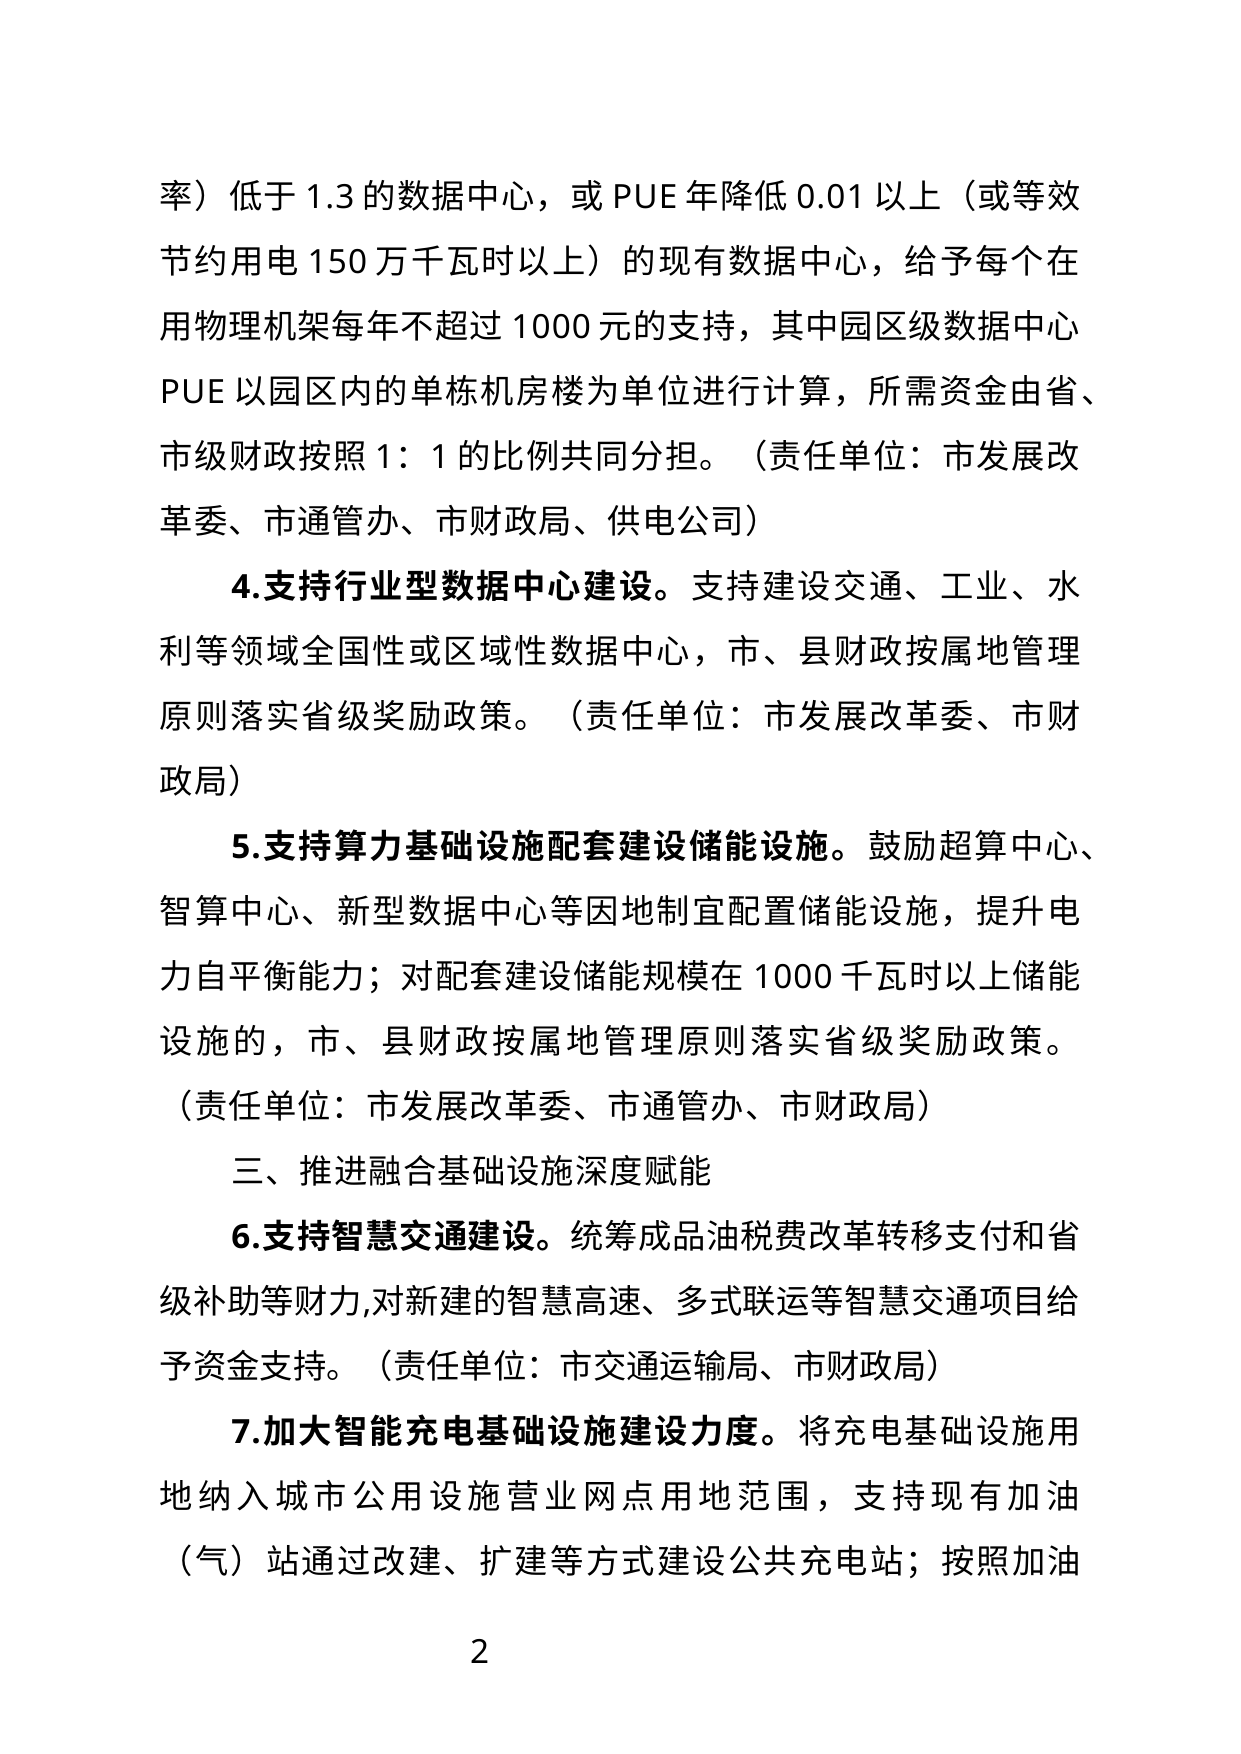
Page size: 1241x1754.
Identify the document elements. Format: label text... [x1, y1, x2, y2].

text 4.支持行业型数据中心建设。支持建设交通、工业、水利等领域全国性或区域性数据中心，市、县财政按属地管理原则落实省级奖励政策。（责任单位：市发展改革委、市财政局） [159, 552, 1081, 812]
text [159, 1397, 1081, 1592]
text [159, 162, 1081, 552]
text 6.支持智慧交通建设。统筹成品油税费改革转移支付和省级补助等财力,对新建的智慧高速、多式联运等智慧交通项目给予资金支持。（责任单位：市交通运输局、市财政局） [159, 1202, 1081, 1397]
list 三、推进融合基础设施深度赋能 [159, 1137, 1081, 1202]
text 5.支持算力基础设施配套建设储能设施。鼓励超算中心、智算中心、新型数据中心等因地制宜配置储能设施，提升电力自平衡能力；对配套建设储能规模在1000千瓦时以上储能设施的，市、县财政按属地管理原则落实省级奖励政策。（责任单位：市发展改革委、市通管办、市财政局） [159, 812, 1081, 1137]
